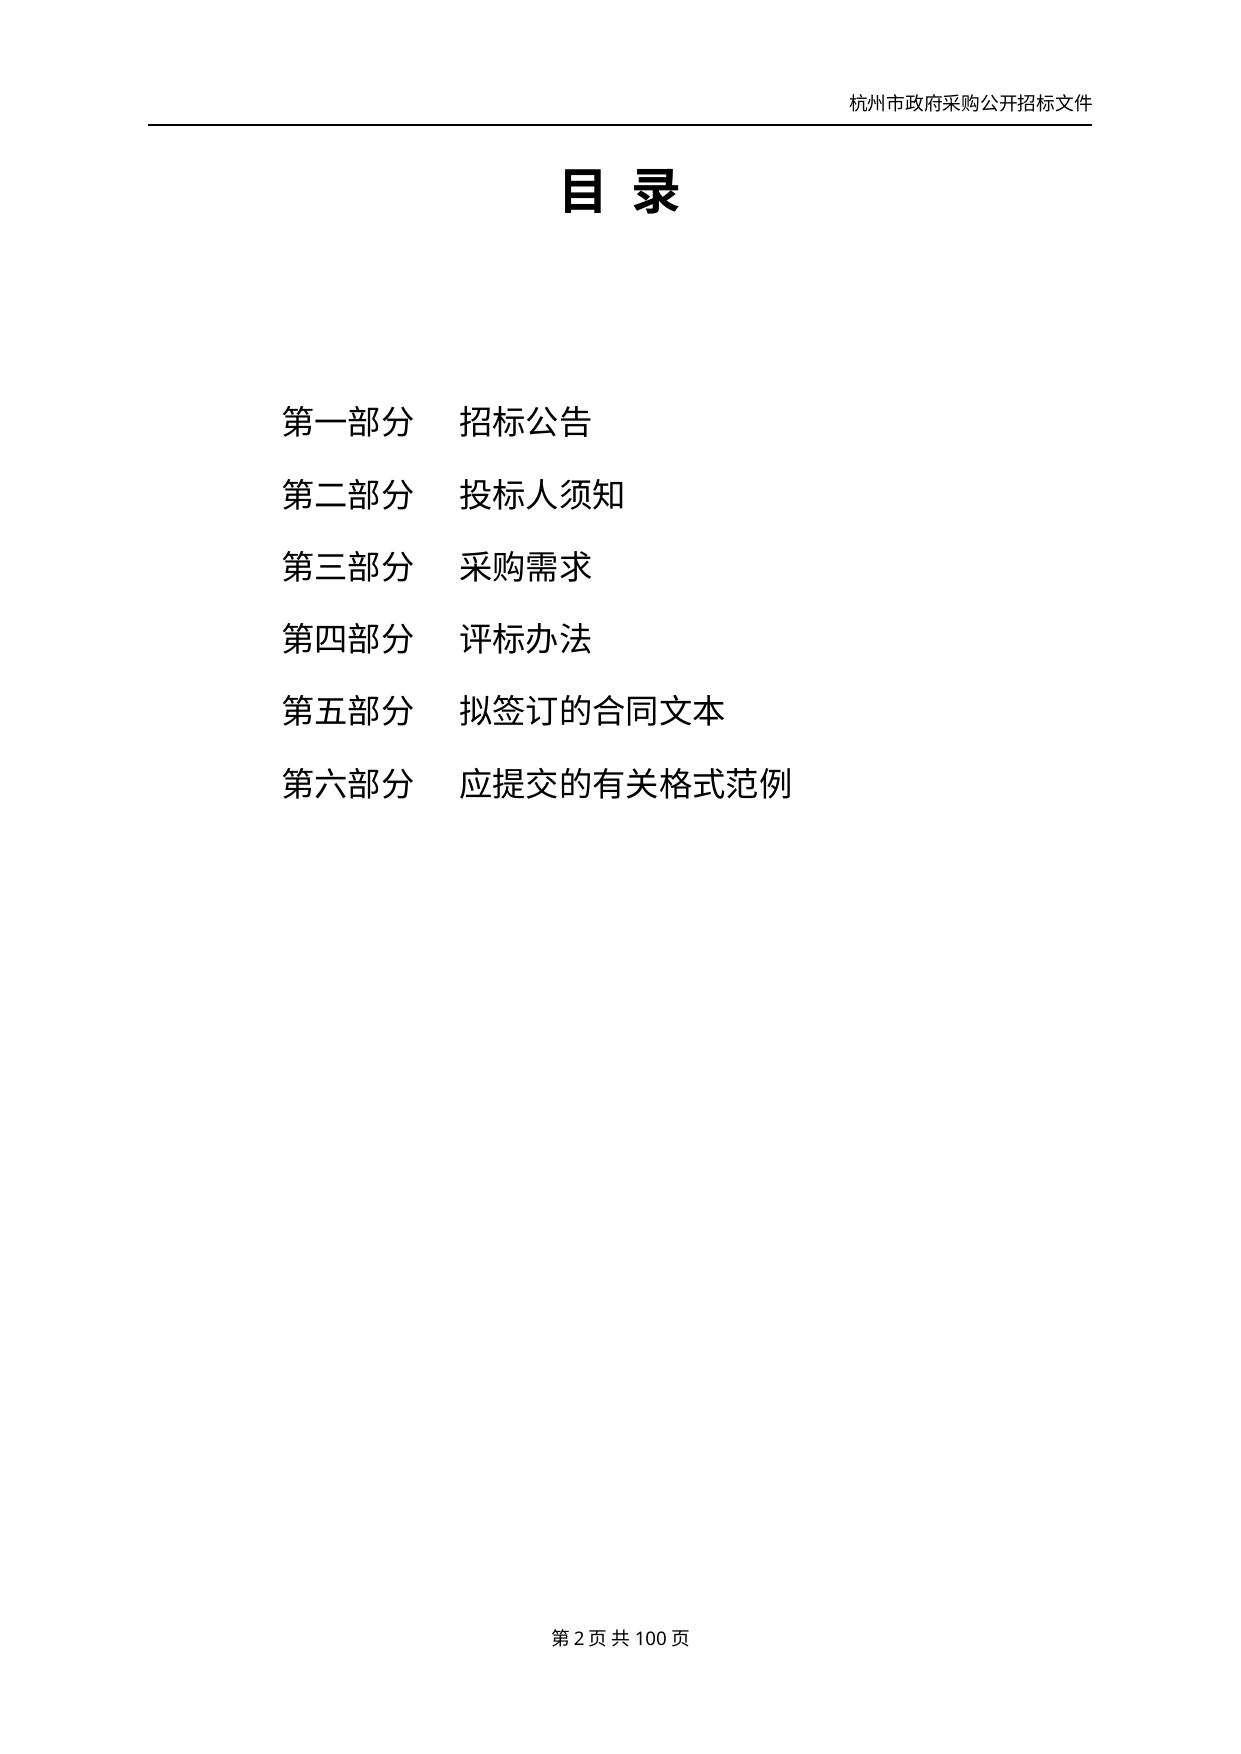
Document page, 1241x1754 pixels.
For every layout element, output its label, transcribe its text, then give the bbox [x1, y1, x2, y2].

text 第二部分 投标人须知 [148, 468, 1092, 517]
text 第四部分 评标办法 [148, 613, 1092, 661]
text 第三部分 采购需求 [148, 541, 1092, 589]
text 第一部分 招标公告 [148, 396, 1092, 444]
text 目 录 [148, 151, 1092, 224]
text 第六部分 应提交的有关格式范例 [148, 757, 1092, 806]
text 第五部分 拟签订的合同文本 [148, 685, 1092, 733]
